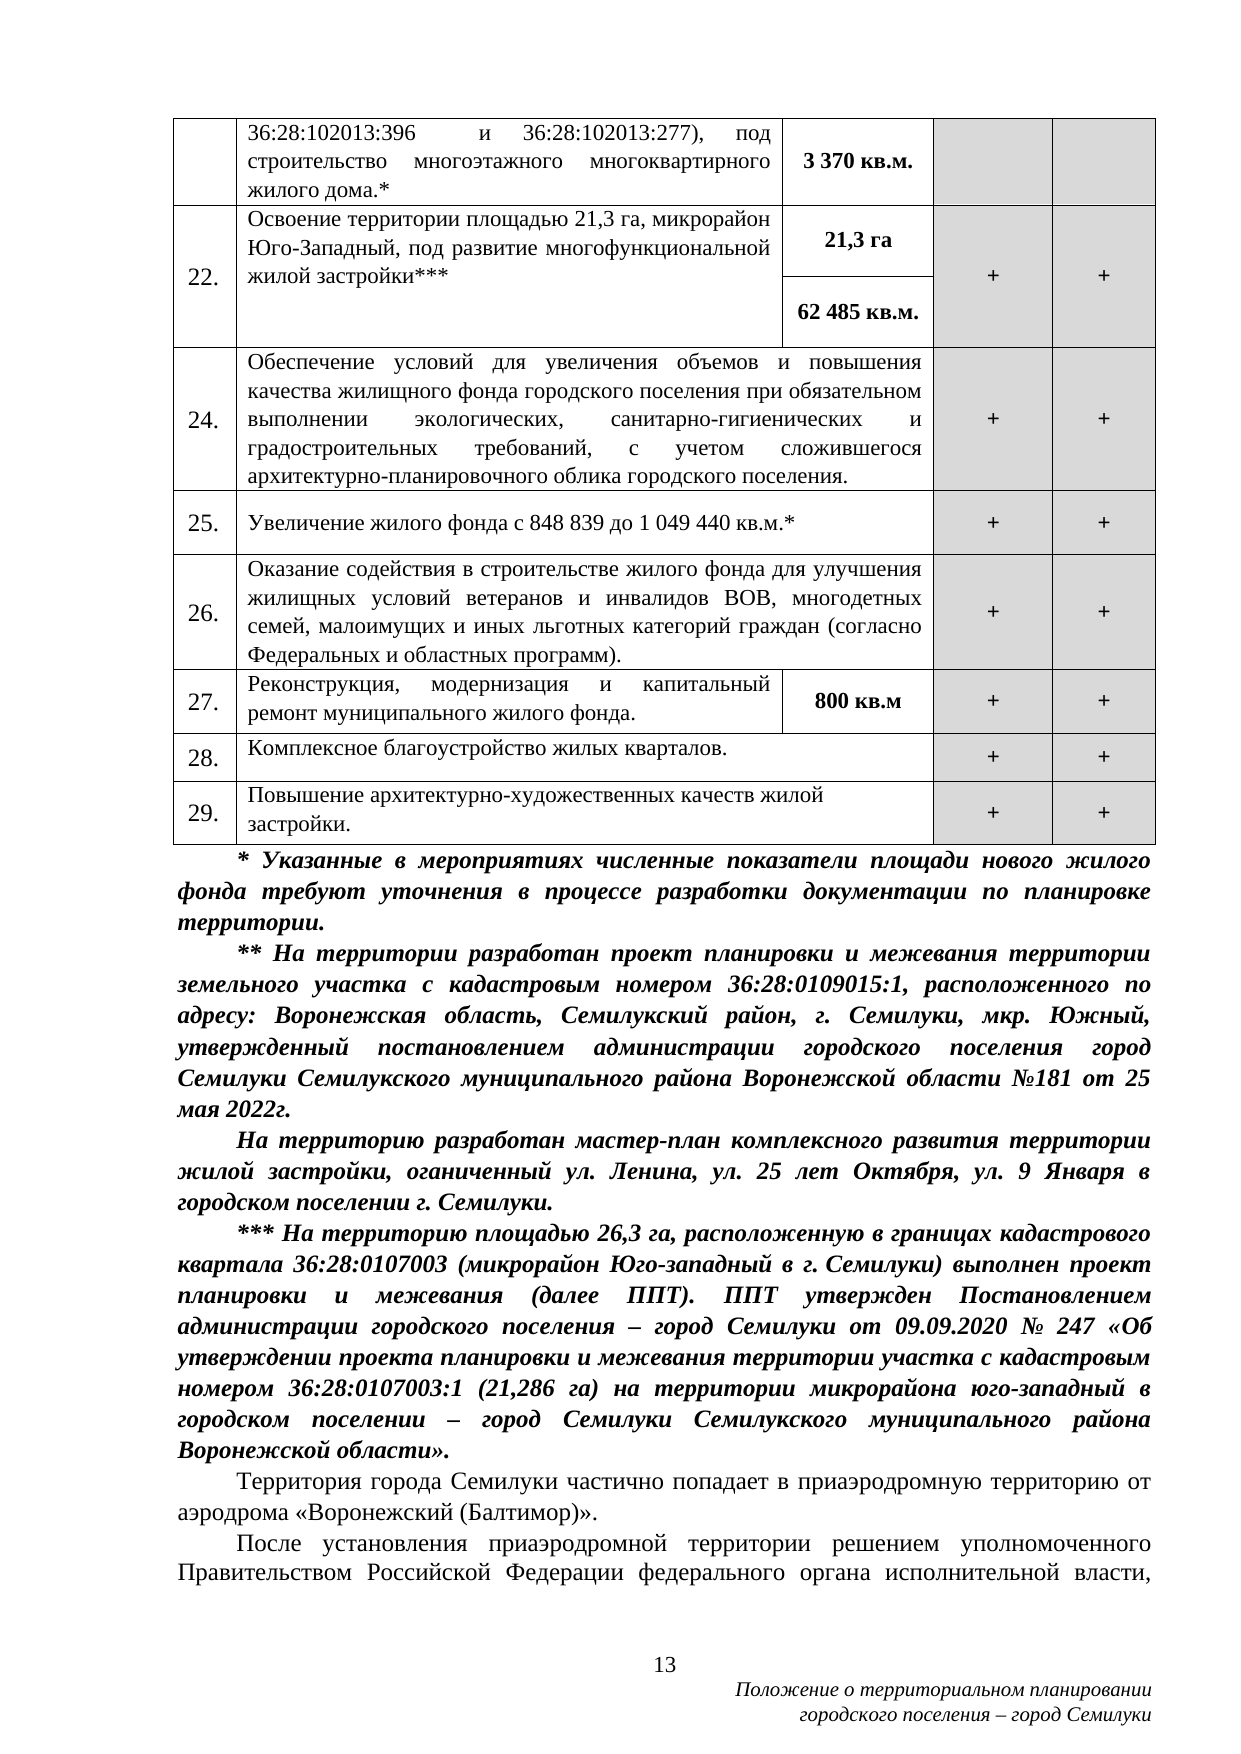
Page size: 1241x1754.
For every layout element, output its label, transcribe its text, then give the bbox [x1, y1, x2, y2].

table_cell Обеспечение условий для увеличения объемов и повышения качества жилищного фонда городского поселения при обязательном выполнении экологических, санитарно-гигиенических и градостроительных требований, с учетом сложившегося архитектурно-планировочного облика городского поселения. [237, 348, 933, 490]
table_cell Повышение архитектурно-художественных качеств жилой застройки. [237, 782, 933, 844]
text На территорию разработан мастер-план комплексного развития территории жилой застройки, оганиченный ул. Ленина, ул. 25 лет Октября, ул. 9 Января в городском поселении г. Семилуки. [177, 1125, 1152, 1216]
table_cell + [1053, 206, 1155, 347]
table_cell + [934, 555, 1052, 669]
table_cell + [1053, 670, 1155, 733]
table_cell + [1053, 348, 1155, 490]
table_cell Оказание содействия в строительстве жилого фонда для улучшения жилищных условий ветеранов и инвалидов ВОВ, многодетных семей, малоимущих и иных льготных категорий граждан (согласно Федеральных и областных программ). [237, 555, 933, 669]
table_cell Реконструкция, модернизация и капитальный ремонт муниципального жилого фонда. [237, 670, 782, 733]
table_cell 62 485 кв.м. [783, 277, 933, 347]
table_cell [174, 206, 236, 347]
table_cell + [934, 491, 1052, 554]
table_cell + [1053, 119, 1155, 204]
table_cell [174, 491, 236, 554]
table_cell [174, 734, 236, 781]
table_cell + [934, 670, 1052, 733]
table_cell 800 кв.м [783, 670, 933, 733]
table_cell + [1053, 782, 1155, 844]
table_cell + [934, 734, 1052, 781]
table_cell [174, 782, 236, 844]
table_cell + [934, 119, 1052, 204]
table_cell 3 370 кв.м. [783, 119, 933, 204]
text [177, 1528, 1152, 1586]
text ** На территории разработан проект планировки и межевания территории земельного участка с кадастровым номером 36:28:0109015:1, расположенного по адресу: Воронежская область, Семилукский район, г. Семилуки, мкр. Южный, утвержденный постановлением администрации городского поселения город Семилуки Семилукского муниципального района Воронежской области №181 от 25 мая 2022г. [177, 938, 1152, 1122]
text Территория города Семилуки частично попадает в приаэродромную территорию от аэродрома «Воронежский (Балтимор)». [177, 1466, 1152, 1526]
table_cell + [1053, 555, 1155, 669]
text *** На территорию площадью 26,3 га, расположенную в границах кадастрового квартала 36:28:0107003 (микрорайон Юго-западный в г. Семилуки) выполнен проект планировки и межевания (далее ППТ). ППТ утвержден Постановлением администрации городского поселения – город Семилуки от 09.09.2020 № 247 «Об утверждении проекта планировки и межевания территории участка с кадастровым номером 36:28:0107003:1 (21,286 га) на территории микрорайона юго-западный в городском поселении – город Семилуки Семилукского муниципального района Воронежской области». [177, 1218, 1152, 1464]
table_cell + [1053, 491, 1155, 554]
table_cell Увеличение жилого фонда с 848 839 до 1 049 440 кв.м.* [237, 491, 933, 554]
table_cell + [934, 348, 1052, 490]
table_cell + [934, 206, 1052, 347]
table_cell [174, 555, 236, 669]
table_cell [174, 348, 236, 490]
table_cell 21,3 га [783, 206, 933, 276]
table_cell Комплексное благоустройство жилых кварталов. [237, 734, 933, 781]
table_cell Освоение территории площадью 21,3 га, микрорайон Юго-Западный, под развитие многофункциональной жилой застройки*** [237, 206, 782, 347]
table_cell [237, 119, 782, 204]
table_cell [174, 119, 236, 204]
table_cell + [1053, 734, 1155, 781]
text * Указанные в мероприятиях численные показатели площади нового жилого фонда требуют уточнения в процессе разработки документации по планировке территории. [177, 845, 1152, 936]
table_cell + [934, 782, 1052, 844]
table_cell [174, 670, 236, 733]
